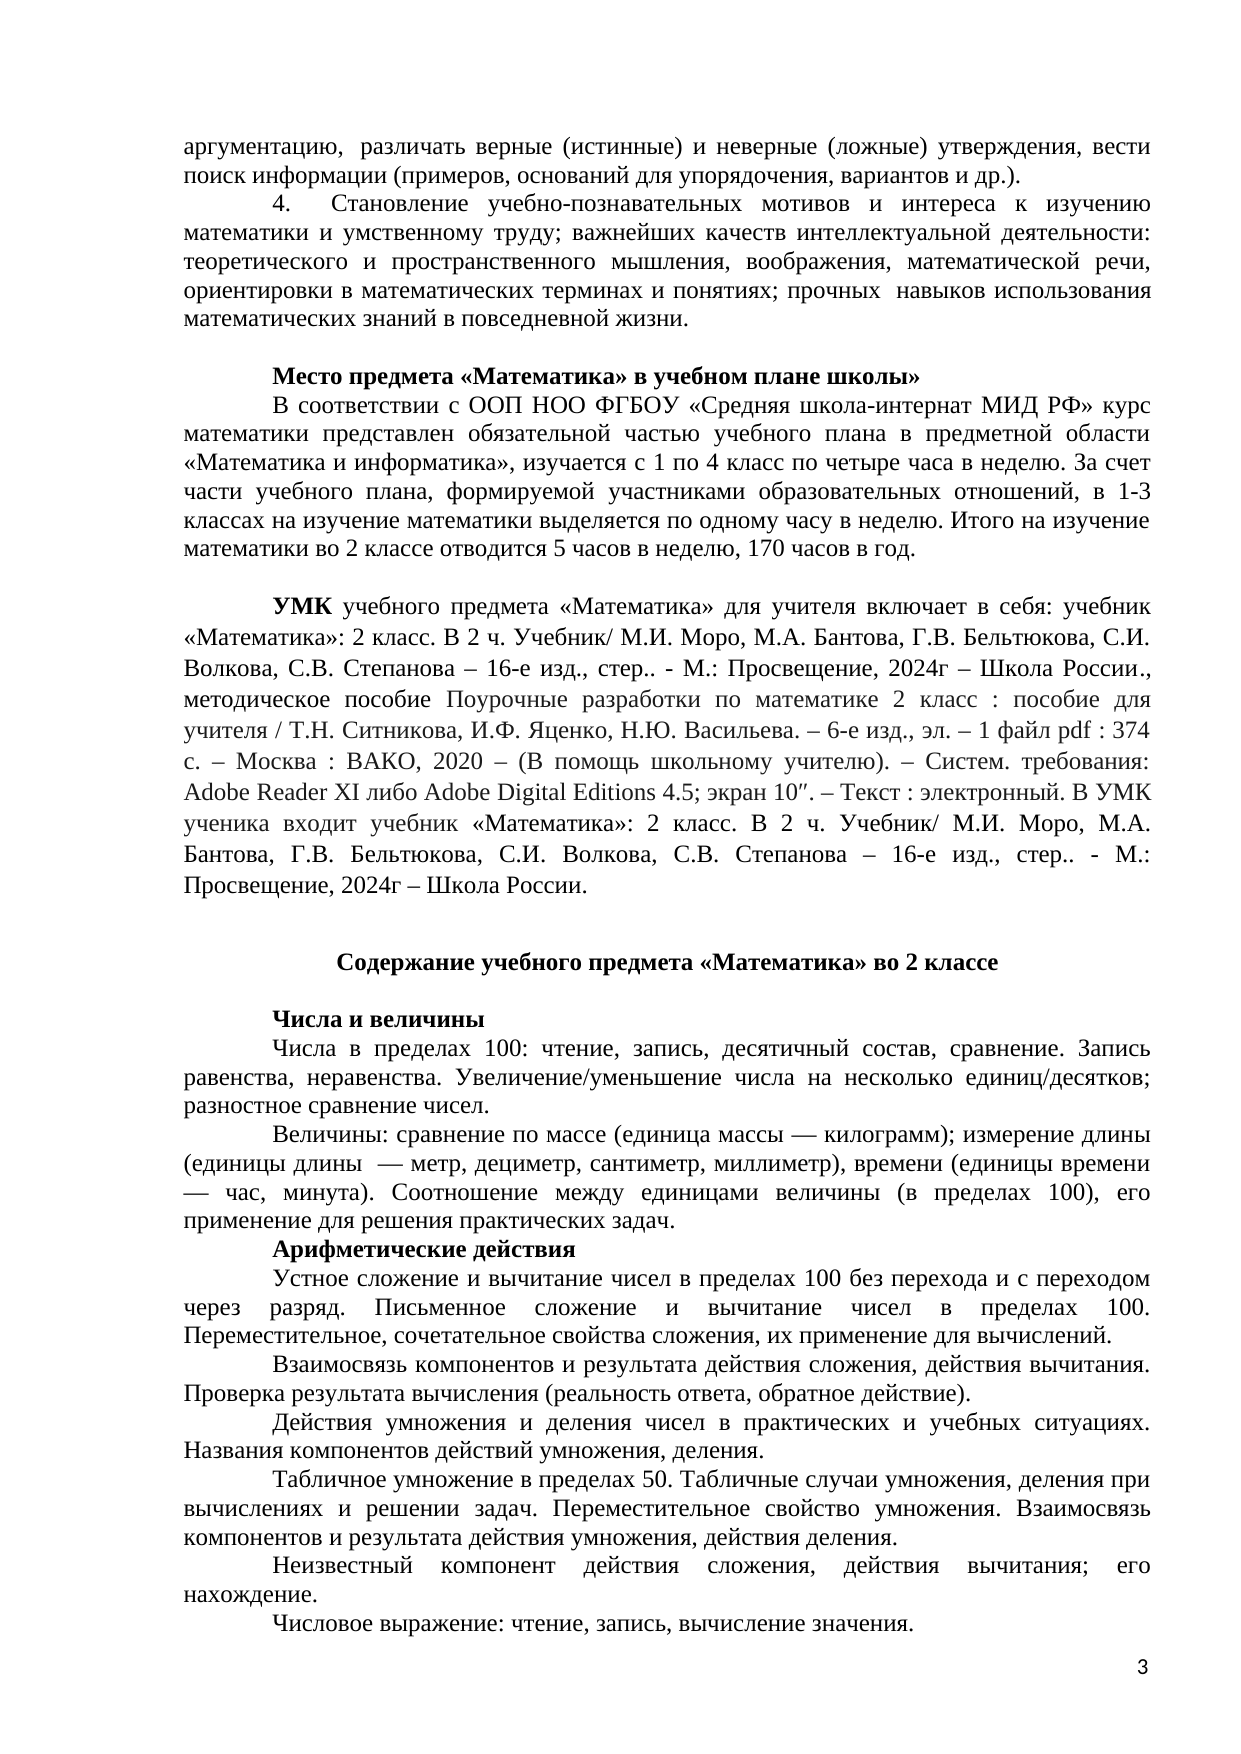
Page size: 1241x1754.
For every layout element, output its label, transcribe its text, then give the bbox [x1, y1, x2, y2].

text Числа и величины [183, 1004, 1152, 1033]
text Числа в пределах 100: чтение, запись, десятичный состав, сравнение. Запись равенства, неравенства. Увеличение/уменьшение числа на несколько единиц/десятков; разностное сравнение чисел. [183, 1033, 1152, 1119]
text Устное сложение и вычитание чисел в пределах 100 без перехода и с переходом через разряд. Письменное сложение и вычитание чисел в пределах 100. Переместительное, сочетательное свойства сложения, их применение для вычислений. [183, 1263, 1152, 1349]
text Содержание учебного предмета «Математика» во 2 классе [183, 947, 1152, 976]
text Взаимосвязь компонентов и результата действия сложения, действия вычитания. Проверка результата вычисления (реальность ответа, обратное действие). [183, 1349, 1152, 1407]
list Становление учебно-познавательных мотивов и интереса к изучению математики и умственному труду; важнейших качеств интеллектуальной деятельности: теоретического и пространственного мышления, воображения, математической речи, ориентировки в математических терминах и понятиях; прочных навыков использования математических знаний в повседневной жизни. [183, 188, 1152, 332]
text Арифметические действия [183, 1234, 1152, 1263]
text Действия умножения и деления чисел в практических и учебных ситуациях. Названия компонентов действий умножения, деления. [183, 1407, 1152, 1464]
text Неизвестный компонент действия сложения, действия вычитания; его нахождение. [183, 1551, 1152, 1608]
text В соответствии с ООП НОО ФГБОУ «Средняя школа-интернат МИД РФ» курс математики представлен обязательной частью учебного плана в предметной области «Математика и информатика», изучается с 1 по 4 класс по четыре часа в неделю. За счет части учебного плана, формируемой участниками образовательных отношений, в 1-3 классах на изучение математики выделяется по одному часу в неделю. Итого на изучение математики во 2 классе отводится 5 часов в неделю, 170 часов в год. [183, 390, 1152, 562]
text Табличное умножение в пределах 50. Табличные случаи умножения, деления при вычислениях и решении задач. Переместительное свойство умножения. Взаимосвязь компонентов и результата действия умножения, действия деления. [183, 1464, 1152, 1551]
text Место предмета «Математика» в учебном плане школы» [183, 361, 1152, 390]
text УМК учебного предмета «Математика» для учителя включает в себя: учебник «Математика»: 2 класс. В 2 ч. Учебник/ М.И. Моро, М.А. Бантова, Г.В. Бельтюкова, С.И. Волкова, С.В. Степанова – 16-е изд., стер.. - М.: Просвещение, 2024г – Школа России., методическое пособие Поурочные разработки по математике 2 класс : пособие для учителя / Т.Н. Ситникова, И.Ф. Яценко, Н.Ю. Васильева. – 6-е изд., эл. – 1 файл pdf : 374 с. – Москва : ВАКО, 2020 – (В помощь школьному учителю). – Систем. требования: Adobe Reader XI либо Adobe Digital Editions 4.5; экран 10″. – Текст : электронный. В УМК ученика входит учебник «Математика»: 2 класс. В 2 ч. Учебник/ М.И. Моро, М.А. Бантова, Г.В. Бельтюкова, С.И. Волкова, С.В. Степанова – 16-е изд., стер.. - М.: Просвещение, 2024г – Школа России. [183, 591, 1152, 899]
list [183, 131, 1152, 188]
text Величины: сравнение по массе (единица массы — килограмм); измерение длины (единицы длины — метр, дециметр, сантиметр, миллиметр), времени (единицы времени — час, минута). Соотношение между единицами величины (в пределах 100), его применение для решения практических задач. [183, 1119, 1152, 1234]
text Числовое выражение: чтение, запись, вычисление значения. [183, 1608, 1152, 1637]
